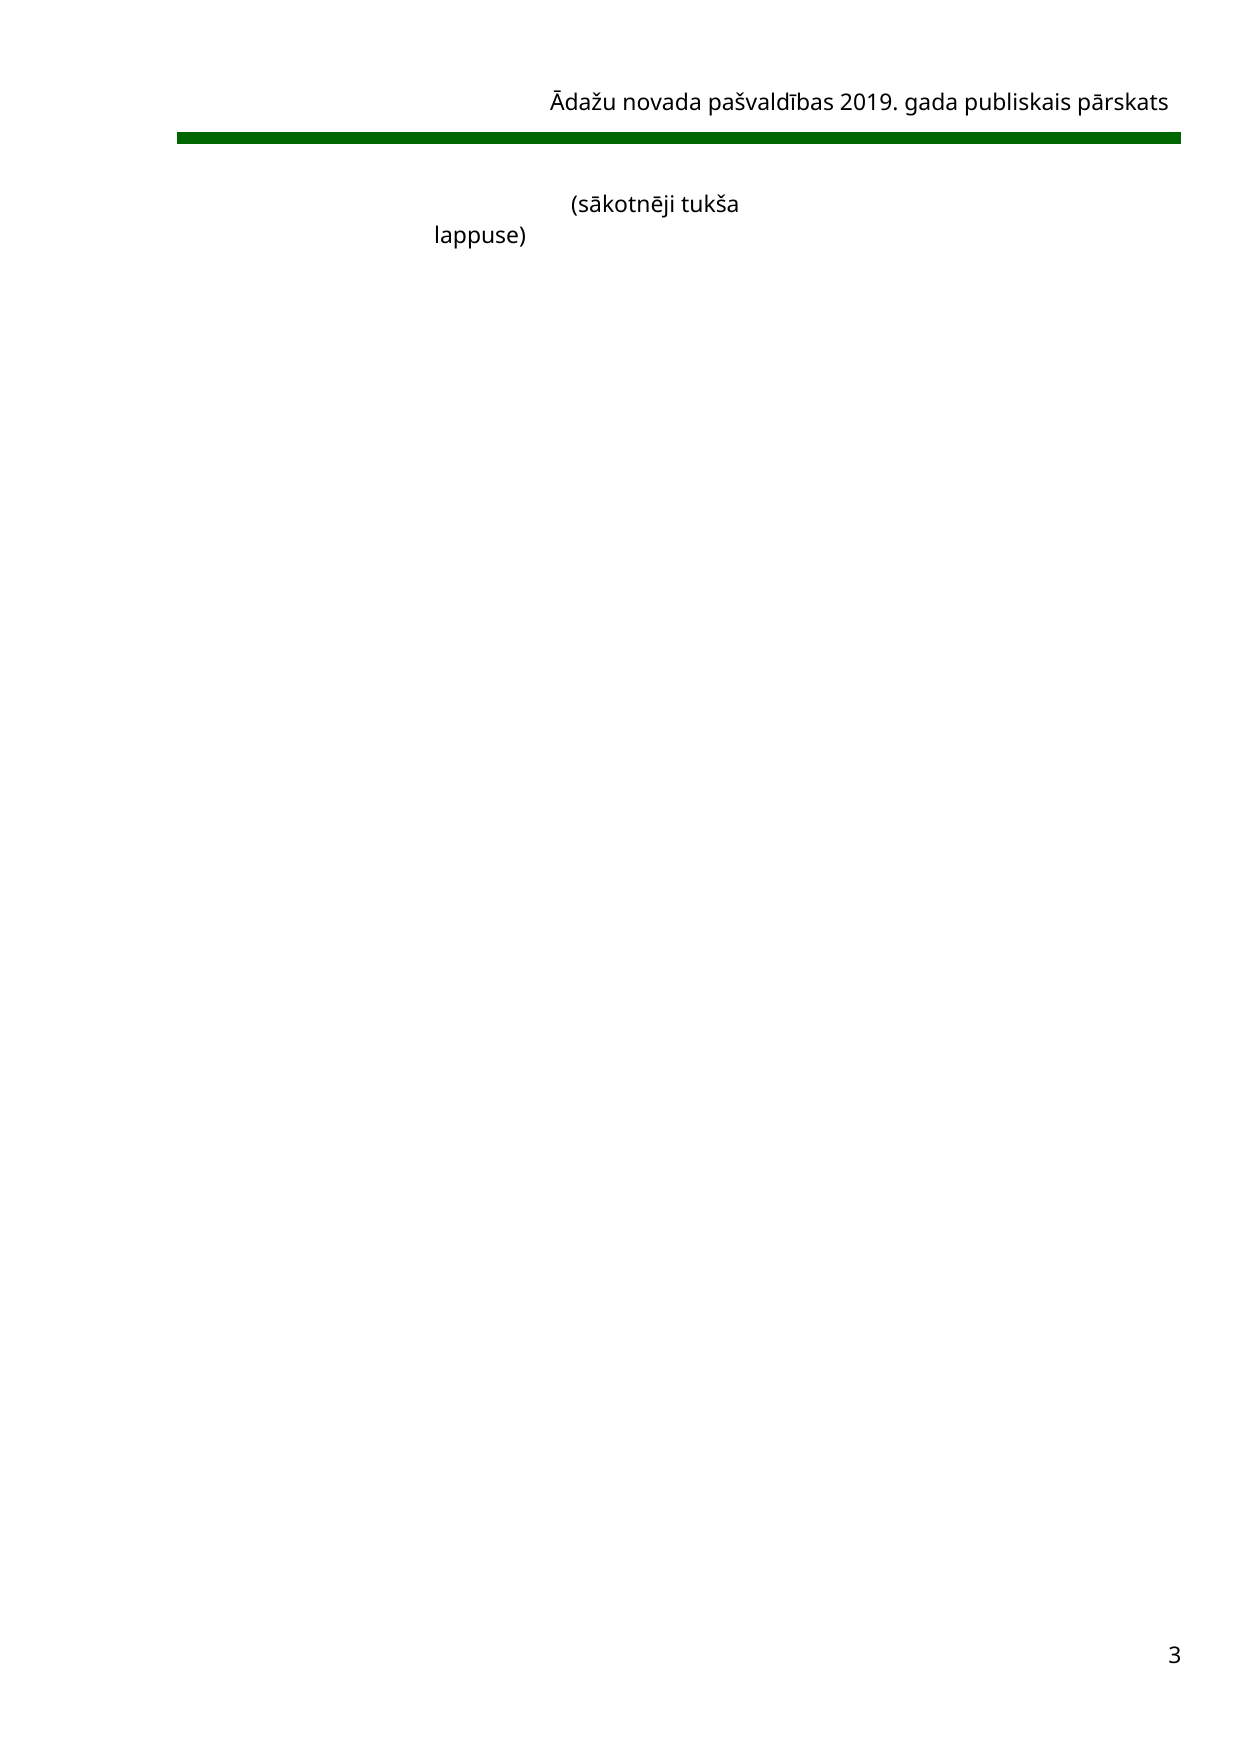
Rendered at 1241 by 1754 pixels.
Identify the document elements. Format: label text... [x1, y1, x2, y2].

text (sākotnēji tukša lappuse) [177, 188, 783, 250]
